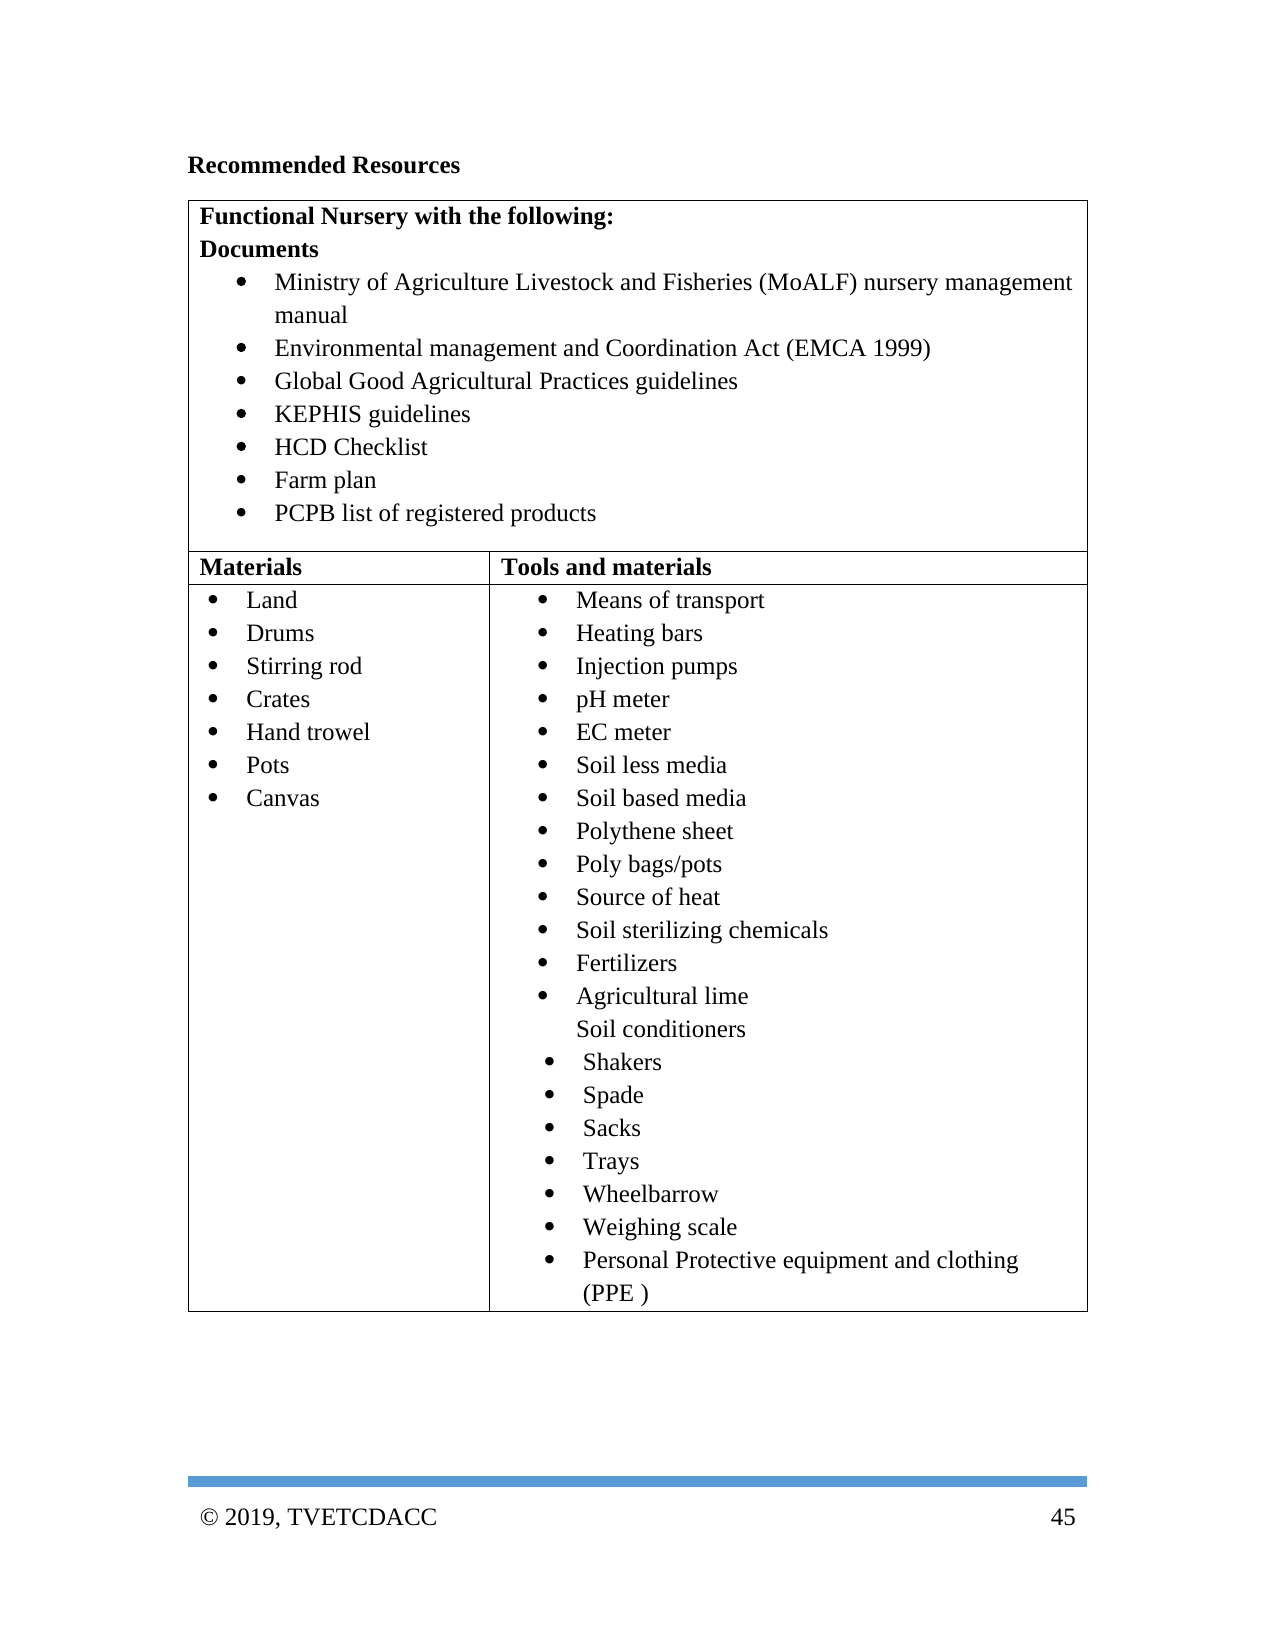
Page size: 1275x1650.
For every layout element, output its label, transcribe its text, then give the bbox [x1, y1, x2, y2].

table_header Functional Nursery with the following: Documents Ministry of Agriculture Livestock and Fisheries (MoALF) nursery management manual Environmental management and Coordination Act (EMCA 1999) Global Good Agricultural Practices guidelines KEPHIS guidelines HCD Checklist Farm plan PCPB list of registered products [189, 201, 1087, 551]
table_cell Land Drums Stirring rod Crates Hand trowel Pots Canvas [189, 585, 489, 1311]
text Recommended Resources [187, 150, 1087, 179]
table_cell Materials [189, 552, 489, 584]
table_cell Tools and materials [490, 552, 1087, 584]
table_cell Means of transport Heating bars Injection pumps pH meter EC meter Soil less media Soil based media Polythene sheet Poly bags/pots Source of heat Soil sterilizing chemicals Fertilizers Agricultural lime Soil conditioners Shakers Spade Sacks Trays Wheelbarrow Weighing scale Personal Protective equipment and clothing (PPE ) [490, 585, 1087, 1311]
